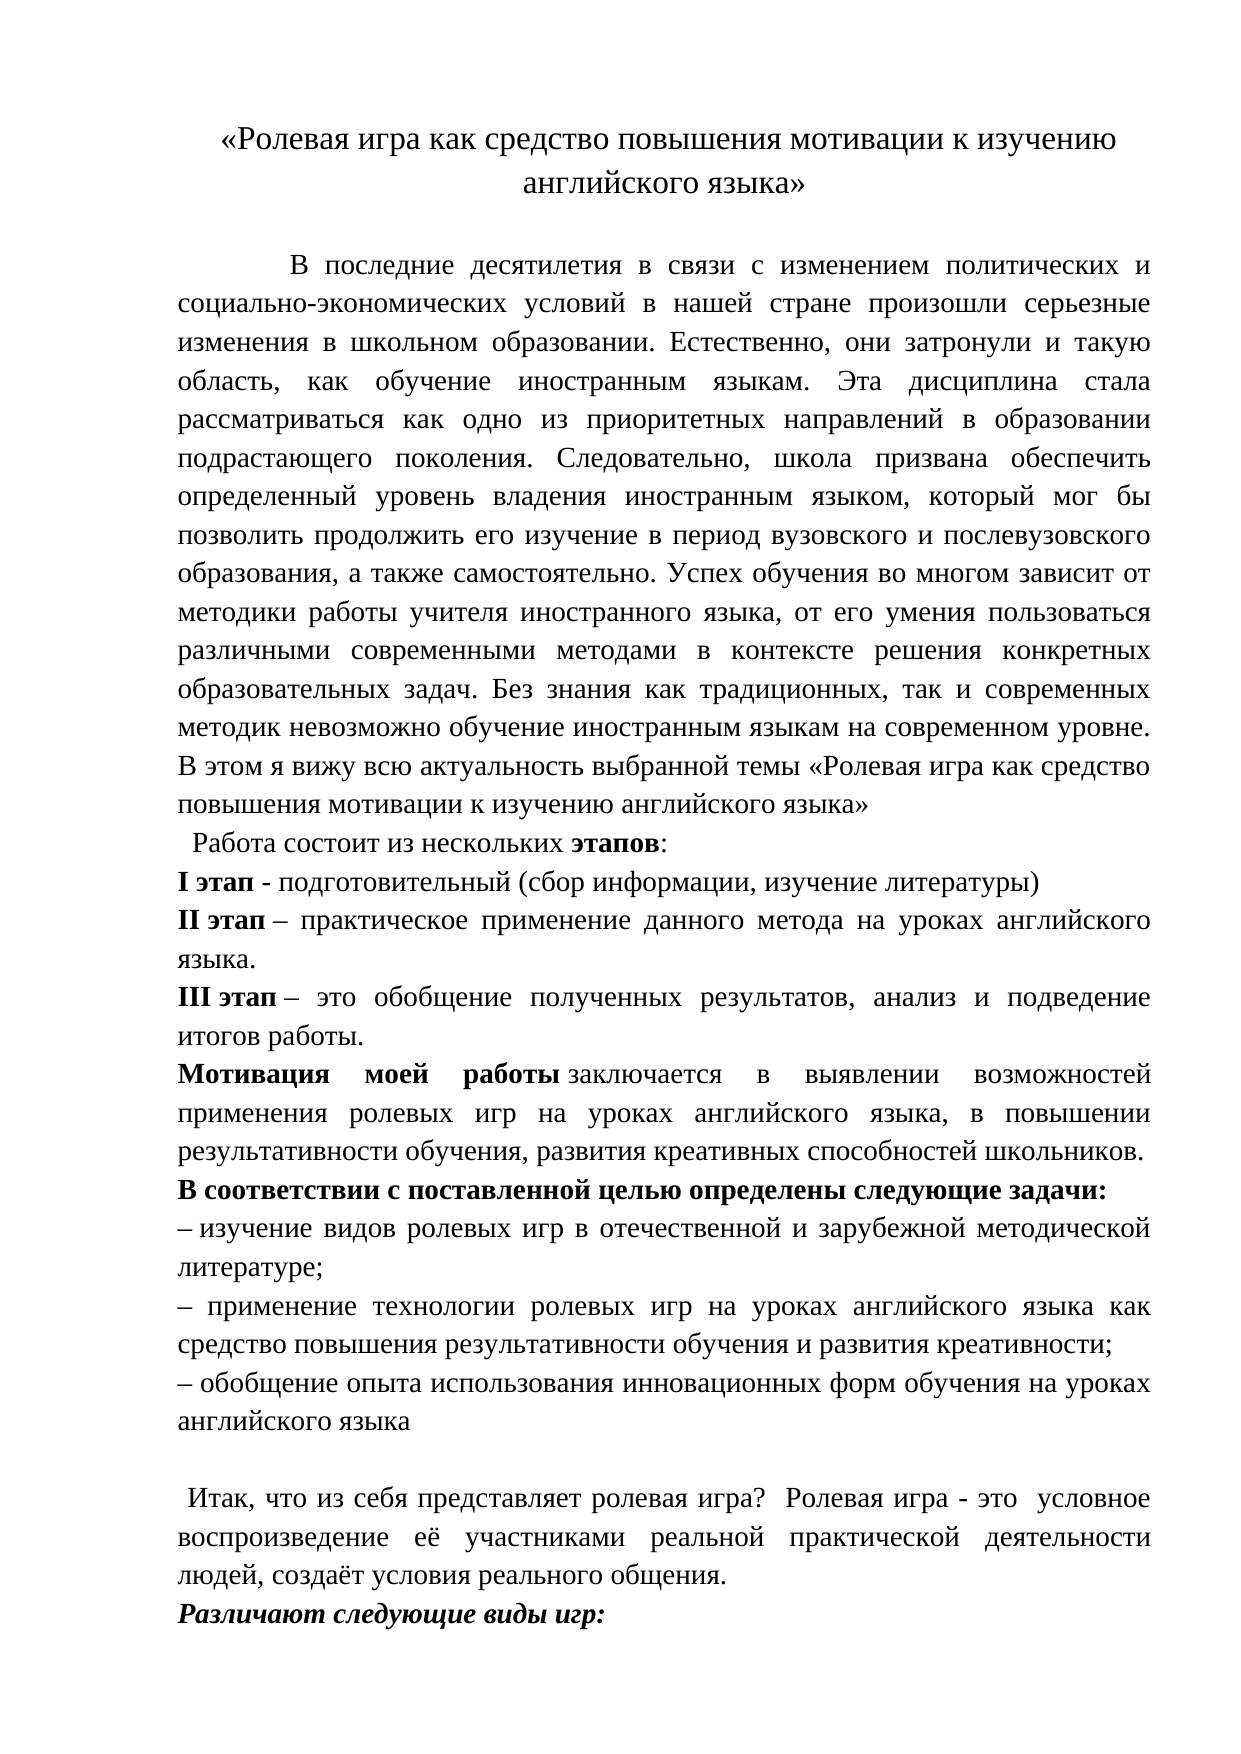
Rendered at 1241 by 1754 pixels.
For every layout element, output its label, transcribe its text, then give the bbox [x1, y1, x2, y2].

text В соответствии с поставленной целью определены следующие задачи: [177, 1172, 1152, 1206]
text Итак, что из себя представляет ролевая игра? Ролевая игра - это условное воспроизведение её участниками реальной практической деятельности людей, создаёт условия реального общения. [177, 1480, 1152, 1591]
text III этап – это обобщение полученных результатов, анализ и подведение итогов работы. [177, 979, 1152, 1051]
text Мотивация моей работы заключается в выявлении возможностей применения ролевых игр на уроках английского языка, в повышении результативности обучения, развития креативных способностей школьников. [177, 1056, 1152, 1167]
text II этап – практическое применение данного метода на уроках английского языка. [177, 902, 1152, 974]
text I этап - подготовительный (сбор информации, изучение литературы) [177, 864, 1152, 897]
text – обобщение опыта использования инновационных форм обучения на уроках английского языка [177, 1365, 1152, 1437]
text – изучение видов ролевых игр в отечественной и зарубежной методической литературе; – применение технологии ролевых игр на уроках английского языка как средство повышения результативности обучения и развития креативности; [177, 1211, 1152, 1360]
text Работа состоит из нескольких этапов: [177, 825, 1152, 859]
text Различают следующие виды игр: [177, 1596, 1152, 1629]
text В последние десятилетия в связи с изменением политических и социально-экономических условий в нашей стране произошли серьезные изменения в школьном образовании. Естественно, они затронули и такую область, как обучение иностранным языкам. Эта дисциплина стала рассматриваться как одно из приоритетных направлений в образовании подрастающего поколения. Следовательно, школа призвана обеспечить определенный уровень владения иностранным языком, который мог бы позволить продолжить его изучение в период вузовского и послевузовского образования, а также самостоятельно. Успех обучения во многом зависит от методики работы учителя иностранного языка, от его умения пользоваться различными современными методами в контексте решения конкретных образовательных задач. Без знания как традиционных, так и современных методик невозможно обучение иностранным языкам на современном уровне. В этом я вижу всю актуальность выбранной темы «Ролевая игра как средство повышения мотивации к изучению английского языка» [177, 247, 1152, 820]
text «Ролевая игра как средство повышения мотивации к изучению английского языка» [177, 118, 1152, 201]
